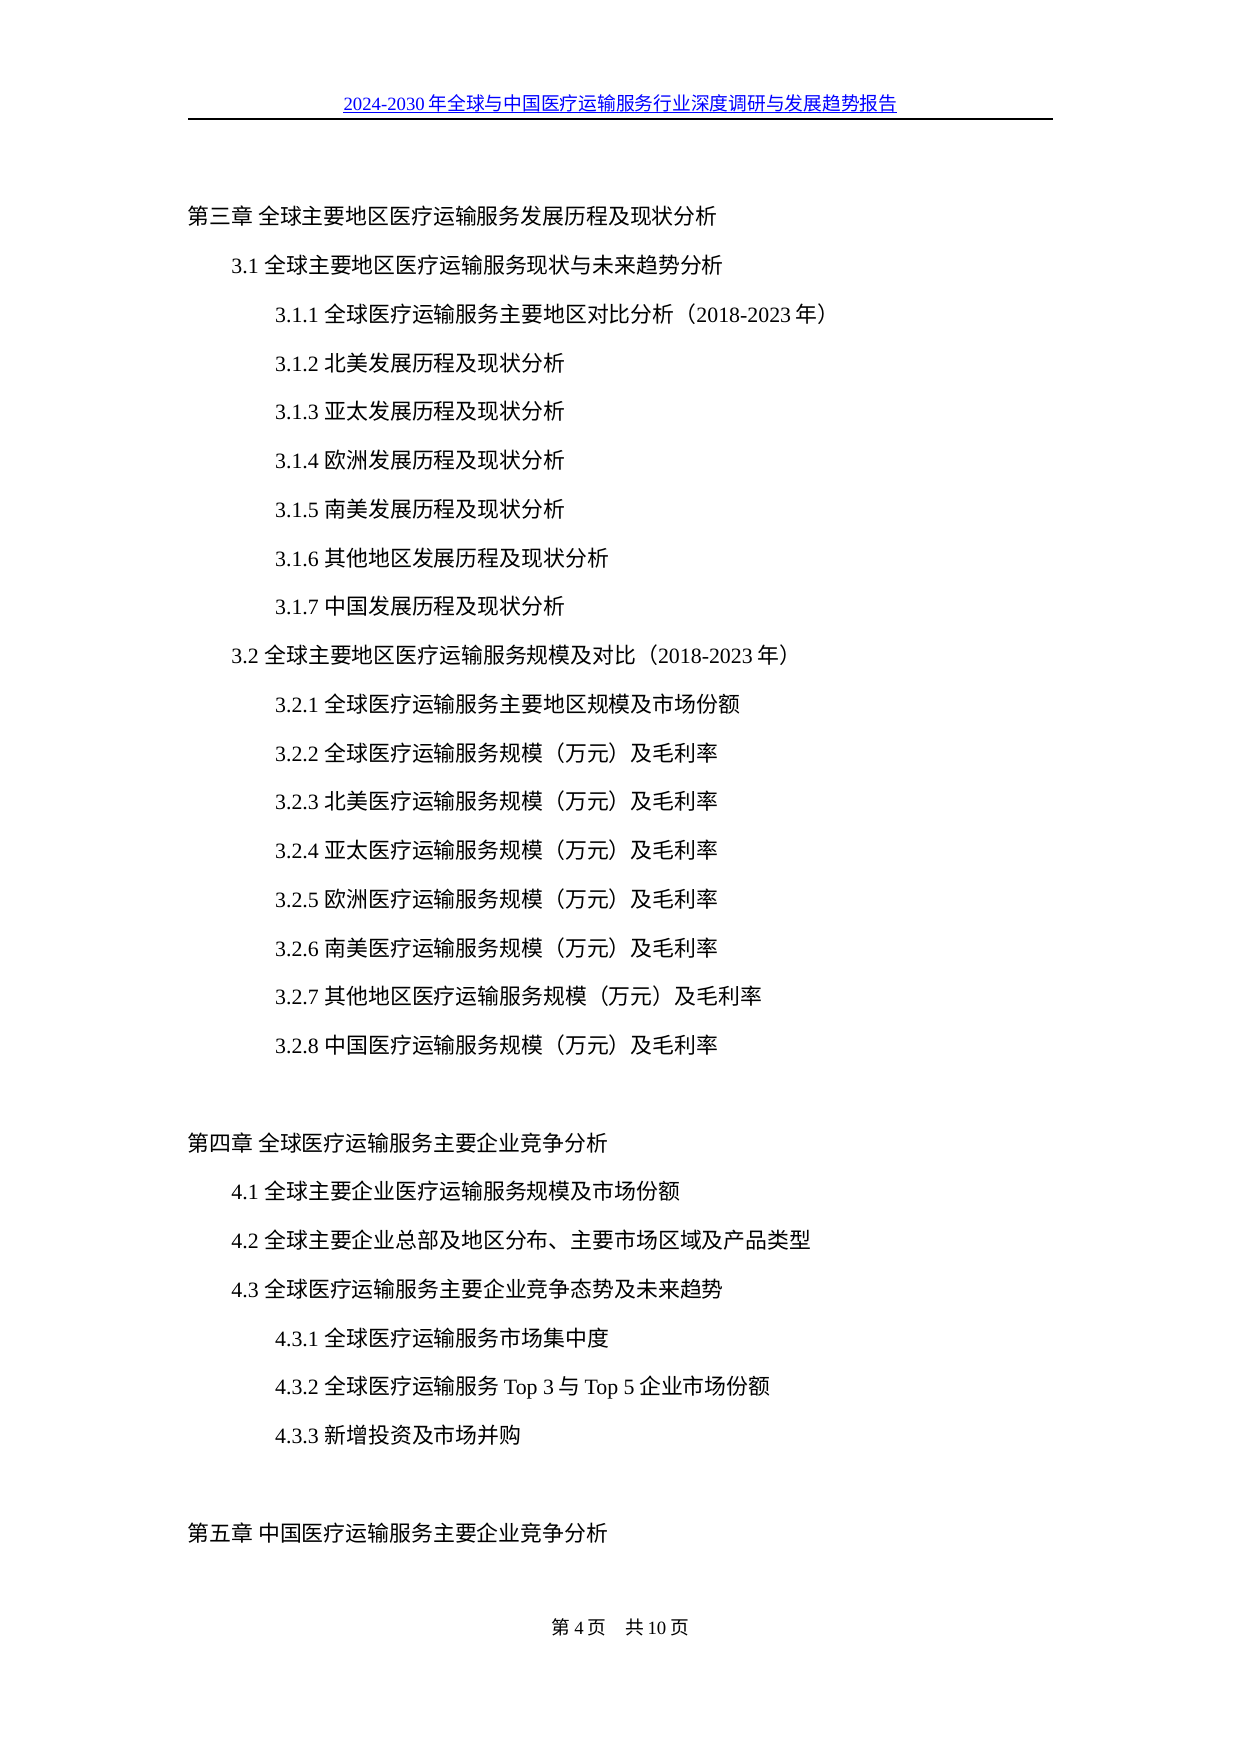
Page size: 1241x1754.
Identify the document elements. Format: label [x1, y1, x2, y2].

text [187, 150, 1053, 1548]
